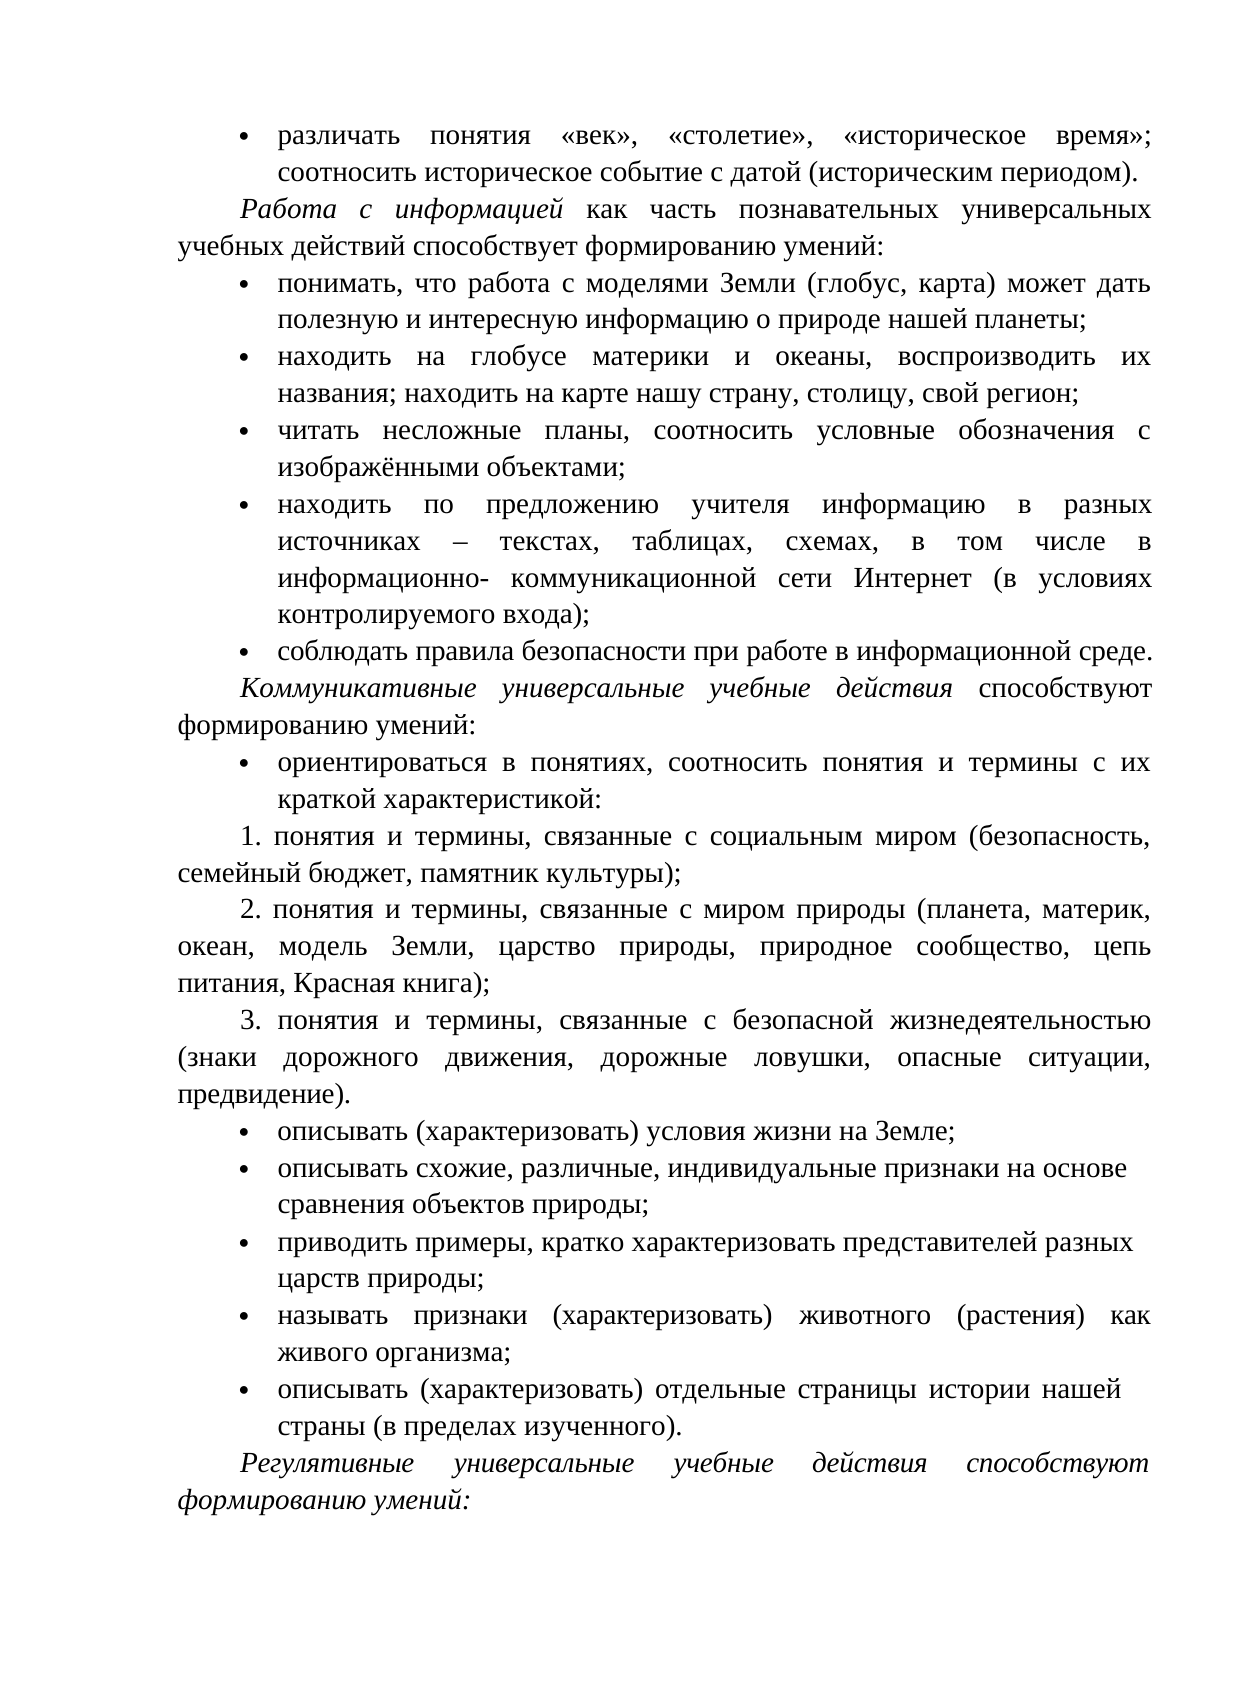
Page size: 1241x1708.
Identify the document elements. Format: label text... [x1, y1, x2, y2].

list описывать (характеризовать) отдельные страницы истории нашей страны (в пределах изученного). [240, 1371, 1151, 1442]
list приводить примеры, кратко характеризовать представителей разных царств природы; [240, 1224, 1151, 1294]
list различать понятия «век», «столетие», «историческое время»; соотносить историческое событие с датой (историческим периодом). [240, 117, 1152, 187]
text Работа с информацией как часть познавательных универсальных учебных действий способствует формированию умений: [177, 191, 1152, 261]
list соблюдать правила безопасности при работе в информационной среде. [240, 633, 1166, 667]
list находить по предложению учителя информацию в разных источниках – текстах, таблицах, схемах, в том числе в информационно- коммуникационной сети Интернет (в условиях контролируемого входа); [240, 486, 1153, 630]
list ориентироваться в понятиях, соотносить понятия и термины с их краткой характеристикой: [240, 744, 1151, 814]
list понятия и термины, связанные с безопасной жизнедеятельностью (знаки дорожного движения, дорожные ловушки, опасные ситуации, предвидение). [177, 1002, 1152, 1109]
list описывать (характеризовать) условия жизни на Земле; [240, 1113, 1166, 1146]
list называть признаки (характеризовать) животного (растения) как живого организма; [240, 1297, 1152, 1368]
list описывать схожие, различные, индивидуальные признаки на основе сравнения объектов природы; [240, 1150, 1151, 1220]
list понятия и термины, связанные с социальным миром (безопасность, семейный бюджет, памятник культуры); [177, 818, 1151, 888]
list понимать, что работа с моделями Земли (глобус, карта) может дать полезную и интересную информацию о природе нашей планеты; [240, 265, 1152, 335]
text Коммуникативные универсальные учебные действия способствуют формированию умений: [177, 670, 1152, 741]
list находить на глобусе материки и океаны, воспроизводить их названия; находить на карте нашу страну, столицу, свой регион; [240, 338, 1151, 409]
list читать несложные планы, соотносить условные обозначения с изображёнными объектами; [240, 412, 1151, 483]
text Регулятивные универсальные учебные действия способствуют формированию умений: [177, 1445, 1152, 1515]
list понятия и термины, связанные с миром природы (планета, материк, океан, модель Земли, царство природы, природное сообщество, цепь питания, Красная книга); [177, 892, 1152, 999]
